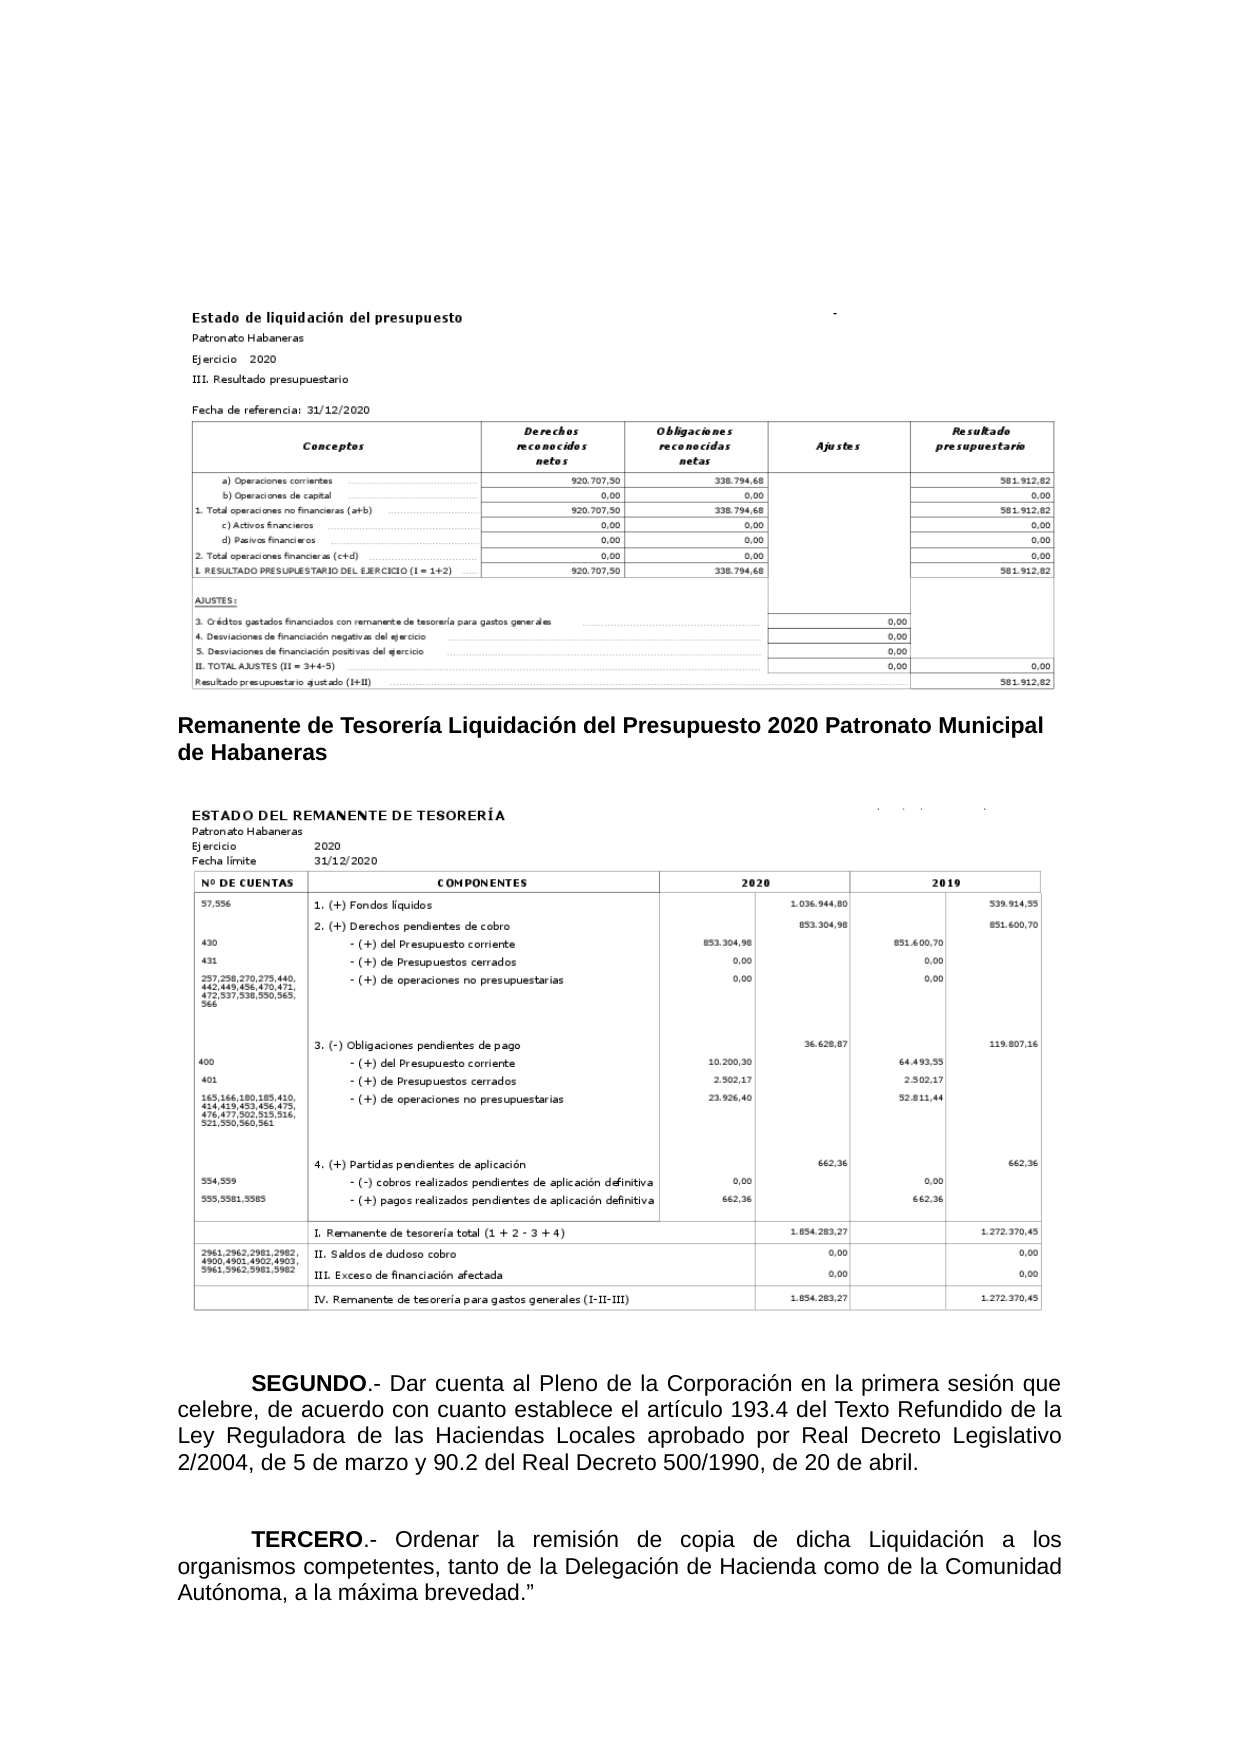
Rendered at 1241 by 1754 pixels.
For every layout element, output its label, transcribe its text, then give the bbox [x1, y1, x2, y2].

text Remanente de Tesorería Liquidación del Presupuesto 2020 Patronato Municipal de Habaneras [177, 712, 1063, 765]
text TERCERO.- Ordenar la remisión de copia de dicha Liquidación a los organismos competentes, tanto de la Delegación de Hacienda como de la Comunidad Autónoma, a la máxima brevedad.” [177, 1526, 1063, 1606]
text SEGUNDO.- Dar cuenta al Pleno de la Corporación en la primera sesión que celebre, de acuerdo con cuanto establece el artículo 193.4 del Texto Refundido de la Ley Reguladora de las Haciendas Locales aprobado por Real Decreto Legislativo 2/2004, de 5 de marzo y 90.2 del Real Decreto 500/1990, de 20 de abril. [177, 1370, 1063, 1475]
picture [177, 295, 1064, 700]
picture [177, 777, 1062, 1319]
